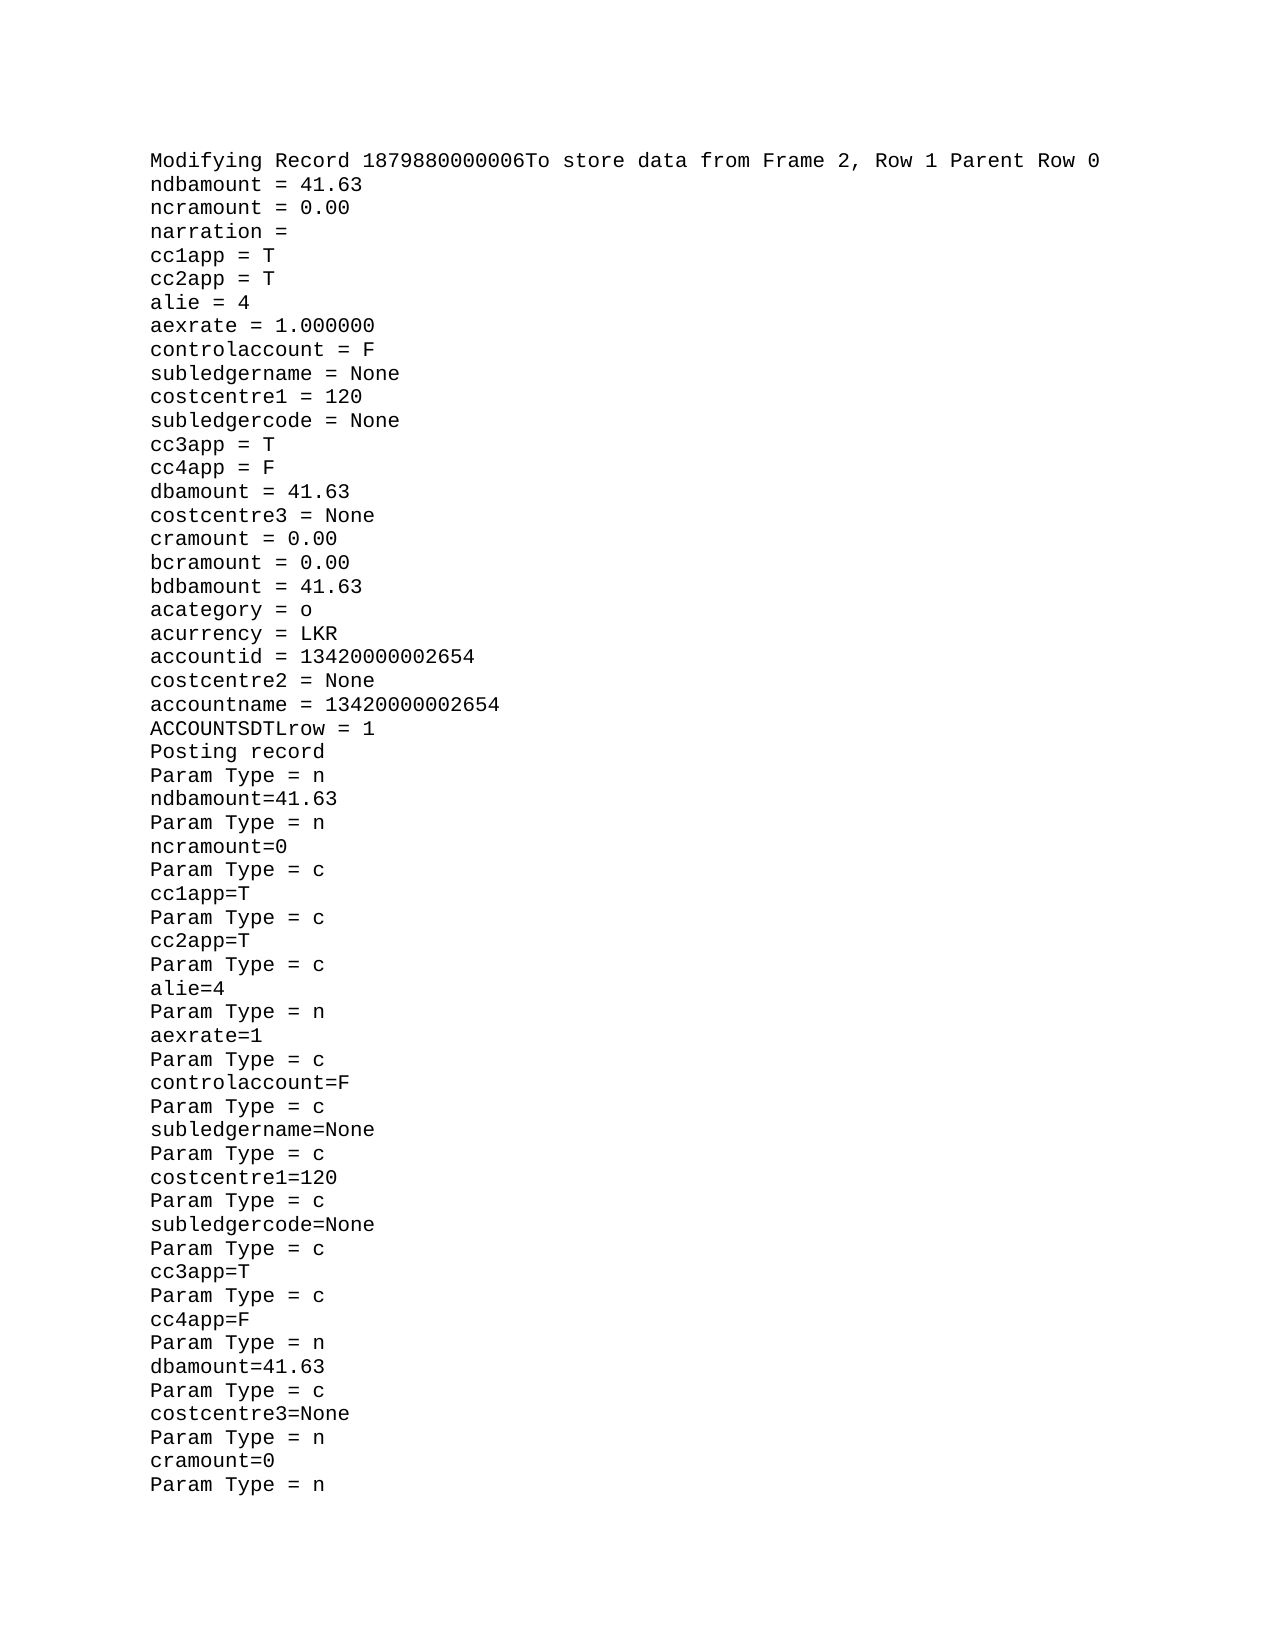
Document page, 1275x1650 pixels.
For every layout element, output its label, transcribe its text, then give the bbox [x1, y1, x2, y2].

text Param Type = n [150, 765, 1125, 788]
text cc3app = T [150, 434, 1125, 457]
text ncramount=0 [150, 836, 1125, 859]
text Param Type = n [150, 1332, 1125, 1356]
text accountname = 13420000002654 [150, 694, 1125, 717]
text Param Type = c [150, 859, 1125, 883]
text controlaccount=F [150, 1072, 1125, 1096]
text subledgername = None [150, 363, 1125, 386]
text subledgercode = None [150, 410, 1125, 434]
text cc1app=T [150, 883, 1125, 907]
text cramount=0 [150, 1451, 1125, 1474]
text Param Type = c [150, 1285, 1125, 1309]
text subledgername=None [150, 1119, 1125, 1143]
text aexrate = 1.000000 [150, 316, 1125, 339]
text cc4app = F [150, 457, 1125, 481]
text Modifying Record 1879880000006To store data from Frame 2, Row 1 Parent Row 0 [150, 150, 1125, 174]
text Param Type = c [150, 907, 1125, 930]
text costcentre2 = None [150, 670, 1125, 694]
text bdbamount = 41.63 [150, 576, 1125, 599]
text alie = 4 [150, 292, 1125, 316]
text alie=4 [150, 978, 1125, 1001]
text Param Type = c [150, 1190, 1125, 1214]
text costcentre1=120 [150, 1167, 1125, 1190]
text Param Type = n [150, 1474, 1125, 1498]
text acurrency = LKR [150, 623, 1125, 647]
text Posting record [150, 741, 1125, 765]
text cc2app = T [150, 268, 1125, 292]
text Param Type = c [150, 1379, 1125, 1403]
text cc4app=F [150, 1309, 1125, 1332]
text Param Type = c [150, 954, 1125, 978]
text bcramount = 0.00 [150, 552, 1125, 576]
text Param Type = c [150, 1048, 1125, 1072]
text ACCOUNTSDTLrow = 1 [150, 717, 1125, 741]
text cc3app=T [150, 1261, 1125, 1285]
text accountid = 13420000002654 [150, 647, 1125, 670]
text cramount = 0.00 [150, 528, 1125, 552]
text aexrate=1 [150, 1025, 1125, 1048]
text cc2app=T [150, 930, 1125, 954]
text cc1app = T [150, 244, 1125, 268]
text Param Type = c [150, 1238, 1125, 1261]
text Param Type = n [150, 1001, 1125, 1025]
text Param Type = c [150, 1143, 1125, 1167]
text dbamount = 41.63 [150, 481, 1125, 505]
text narration = [150, 221, 1125, 244]
text acategory = o [150, 599, 1125, 623]
text costcentre3=None [150, 1403, 1125, 1427]
text ndbamount=41.63 [150, 788, 1125, 812]
text Param Type = n [150, 1427, 1125, 1451]
text costcentre3 = None [150, 505, 1125, 528]
text Param Type = c [150, 1096, 1125, 1119]
text controlaccount = F [150, 339, 1125, 363]
text Param Type = n [150, 812, 1125, 836]
text subledgercode=None [150, 1214, 1125, 1238]
text costcentre1 = 120 [150, 386, 1125, 410]
text ndbamount = 41.63 [150, 174, 1125, 197]
text dbamount=41.63 [150, 1356, 1125, 1379]
text ncramount = 0.00 [150, 197, 1125, 221]
